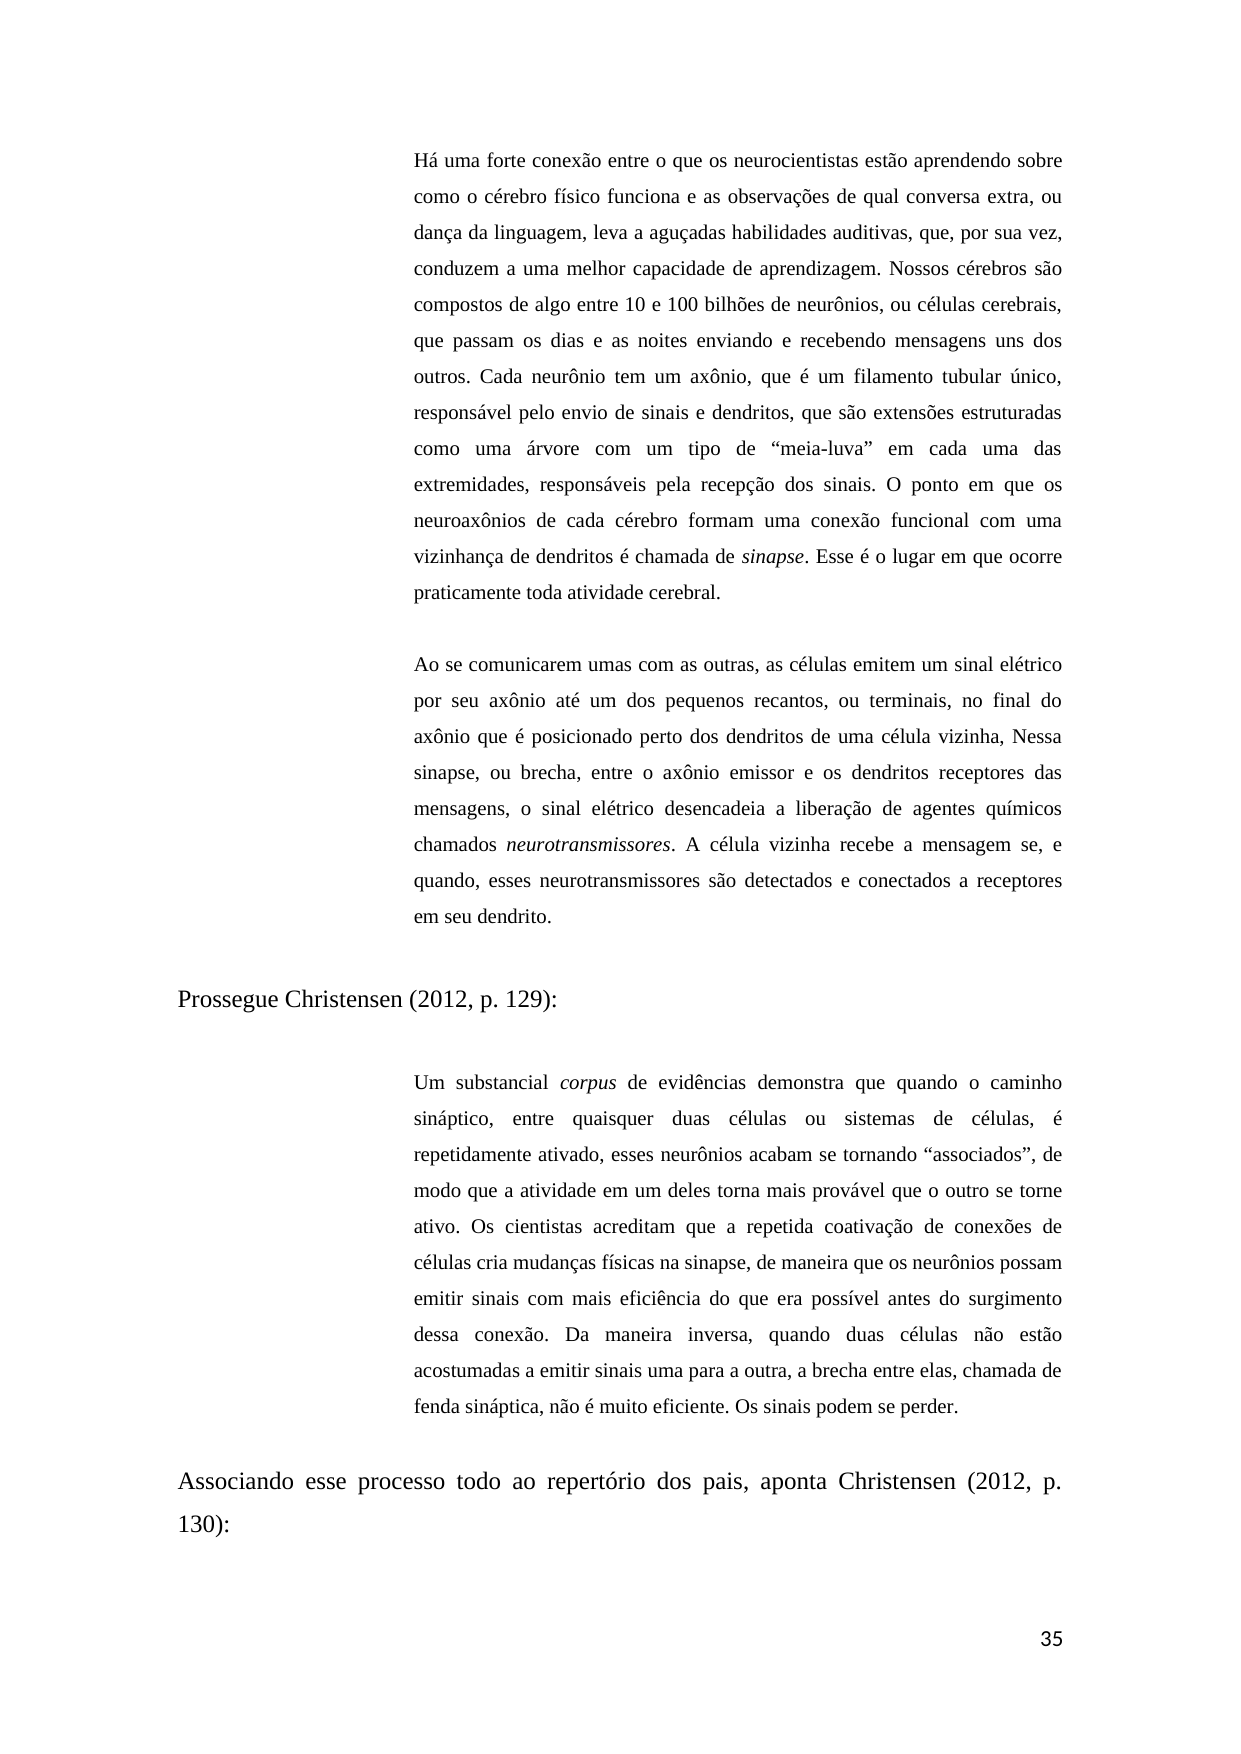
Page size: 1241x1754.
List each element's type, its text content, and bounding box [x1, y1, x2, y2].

text Há uma forte conexão entre o que os neurocientistas estão aprendendo sobre como o cérebro físico funciona e as observações de qual conversa extra, ou dança da linguagem, leva a aguçadas habilidades auditivas, que, por sua vez, conduzem a uma melhor capacidade de aprendizagem. Nossos cérebros são compostos de algo entre 10 e 100 bilhões de neurônios, ou células cerebrais, que passam os dias e as noites enviando e recebendo mensagens uns dos outros. Cada neurônio tem um axônio, que é um filamento tubular único, responsável pelo envio de sinais e dendritos, que são extensões estruturadas como uma árvore com um tipo de “meia-luva” em cada uma das extremidades, responsáveis pela recepção dos sinais. O ponto em que os neuroaxônios de cada cérebro formam uma conexão funcional com uma vizinhança de dendritos é chamada de sinapse. Esse é o lugar em que ocorre praticamente toda atividade cerebral. [413, 148, 1063, 604]
text Associando esse processo todo ao repertório dos pais, aponta Christensen (2012, p. 130): [177, 1466, 1063, 1538]
text Um substancial corpus de evidências demonstra que quando o caminho sináptico, entre quaisquer duas células ou sistemas de células, é repetidamente ativado, esses neurônios acabam se tornando “associados”, de modo que a atividade em um deles torna mais provável que o outro se torne ativo. Os cientistas acreditam que a repetida coativação de conexões de células cria mudanças físicas na sinapse, de maneira que os neurônios possam emitir sinais com mais eficiência do que era possível antes do surgimento dessa conexão. Da maneira inversa, quando duas células não estão acostumadas a emitir sinais uma para a outra, a brecha entre elas, chamada de fenda sináptica, não é muito eficiente. Os sinais podem se perder. [413, 1070, 1063, 1418]
text Ao se comunicarem umas com as outras, as células emitem um sinal elétrico por seu axônio até um dos pequenos recantos, ou terminais, no final do axônio que é posicionado perto dos dendritos de uma célula vizinha, Nessa sinapse, ou brecha, entre o axônio emissor e os dendritos receptores das mensagens, o sinal elétrico desencadeia a liberação de agentes químicos chamados neurotransmissores. A célula vizinha recebe a mensagem se, e quando, esses neurotransmissores são detectados e conectados a receptores em seu dendrito. [413, 652, 1063, 928]
text Prossegue Christensen (2012, p. 129): [177, 984, 1063, 1012]
